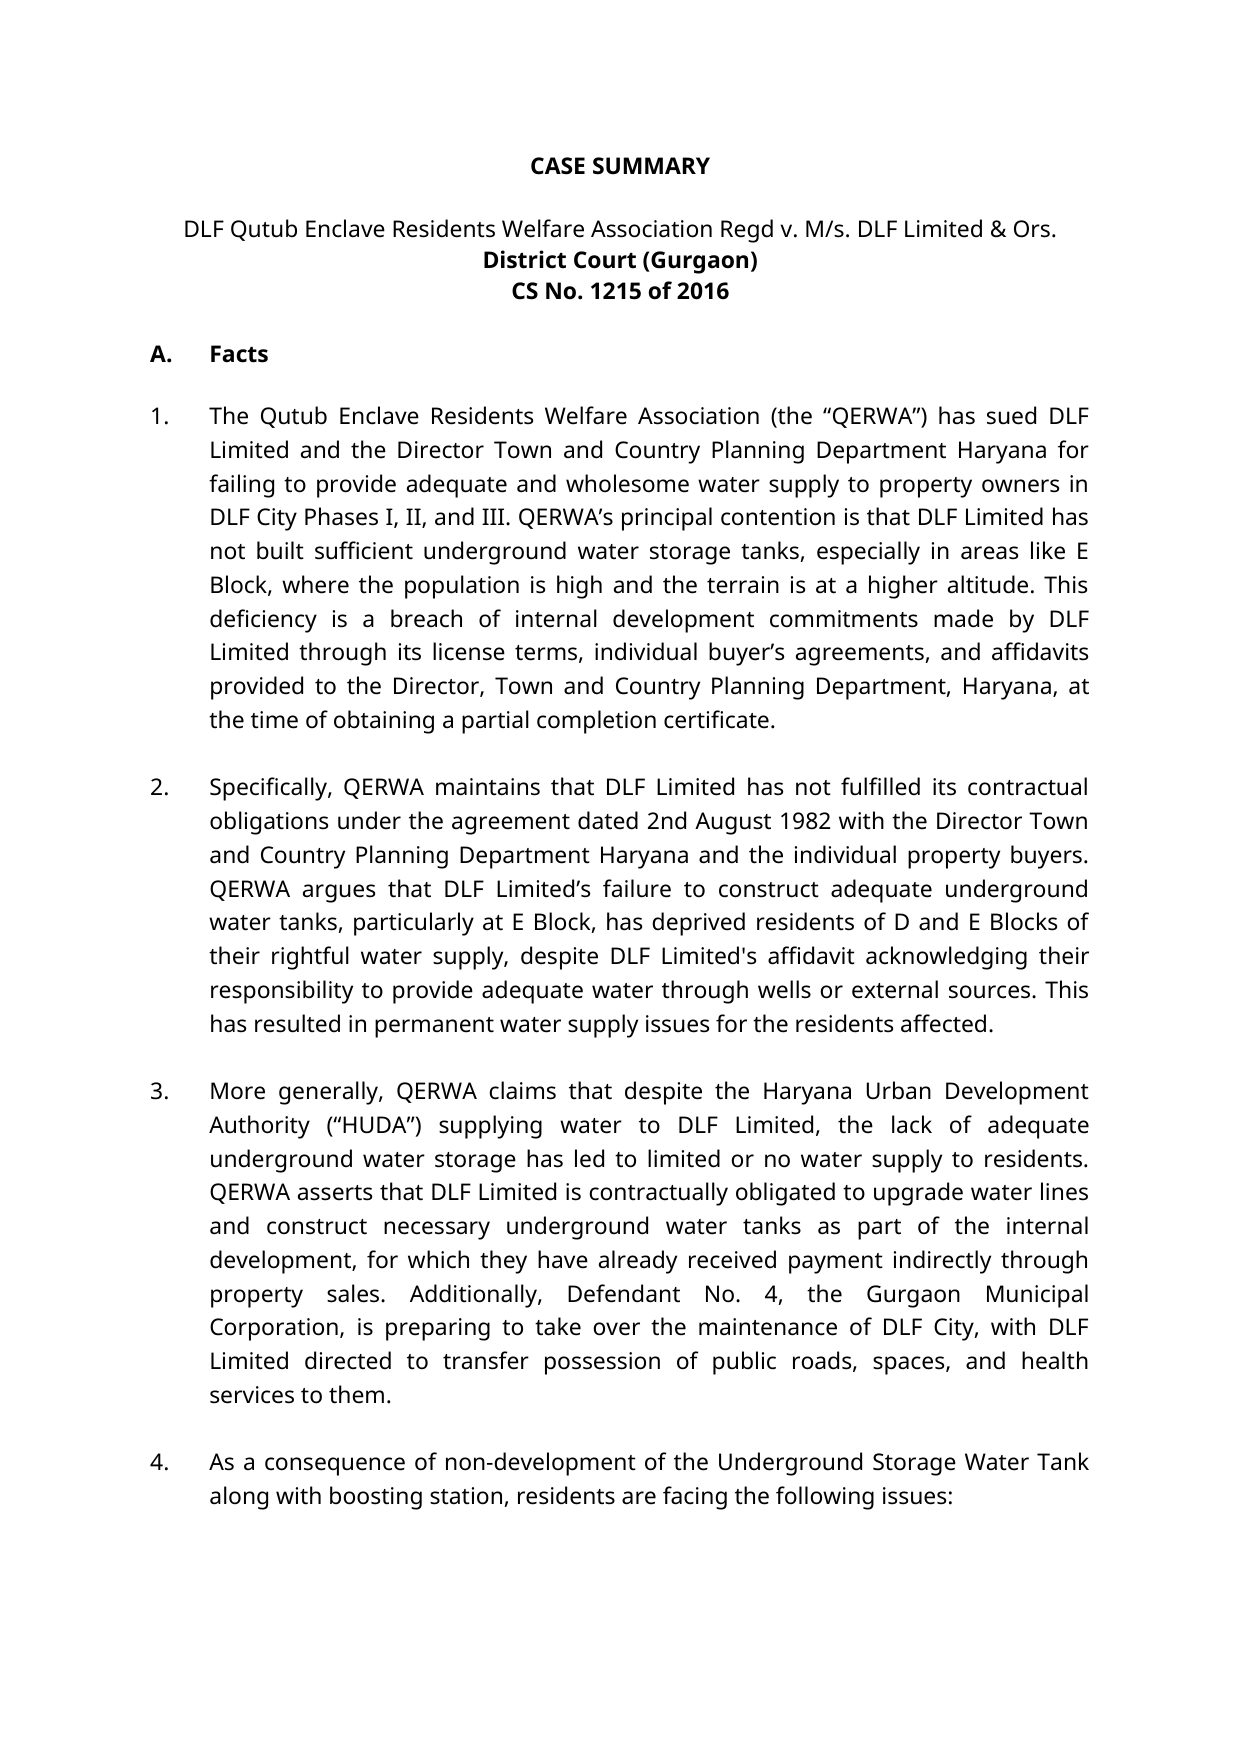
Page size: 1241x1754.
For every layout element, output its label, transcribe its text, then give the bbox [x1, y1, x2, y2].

text DLF Qutub Enclave Residents Welfare Association Regd v. M/s. DLF Limited & Ors. [150, 212, 1090, 244]
list More generally, QERWA claims that despite the Haryana Urban Development Authority (“HUDA”) supplying water to DLF Limited, the lack of adequate underground water storage has led to limited or no water supply to residents. QERWA asserts that DLF Limited is contractually obligated to upgrade water lines and construct necessary underground water tanks as part of the internal development, for which they have already received payment indirectly through property sales. Additionally, Defendant No. 4, the Gurgaon Municipal Corporation, is preparing to take over the maintenance of DLF City, with DLF Limited directed to transfer possession of public roads, spaces, and health services to them. [150, 1075, 1090, 1410]
list The Qutub Enclave Residents Welfare Association (the “QERWA”) has sued DLF Limited and the Director Town and Country Planning Department Haryana for failing to provide adequate and wholesome water supply to property owners in DLF City Phases I, II, and III. QERWA’s principal contention is that DLF Limited has not built sufficient underground water storage tanks, especially in areas like E Block, where the population is high and the terrain is at a higher altitude. This deficiency is a breach of internal development commitments made by DLF Limited through its license terms, individual buyer’s agreements, and affidavits provided to the Director, Town and Country Planning Department, Haryana, at the time of obtaining a partial completion certificate. [150, 400, 1090, 735]
list Specifically, QERWA maintains that DLF Limited has not fulfilled its contractual obligations under the agreement dated 2nd August 1982 with the Director Town and Country Planning Department Haryana and the individual property buyers. QERWA argues that DLF Limited’s failure to construct adequate underground water tanks, particularly at E Block, has deprived residents of D and E Blocks of their rightful water supply, despite DLF Limited's affidavit acknowledging their responsibility to provide adequate water through wells or external sources. This has resulted in permanent water supply issues for the residents affected. [150, 771, 1090, 1039]
text CASE SUMMARY [150, 150, 1090, 181]
list As a consequence of non-development of the Underground Storage Water Tank along with boosting station, residents are facing the following issues: [150, 1446, 1090, 1511]
text CS No. 1215 of 2016 [150, 275, 1090, 306]
list Facts [150, 337, 1090, 369]
text District Court (Gurgaon) [150, 244, 1090, 275]
